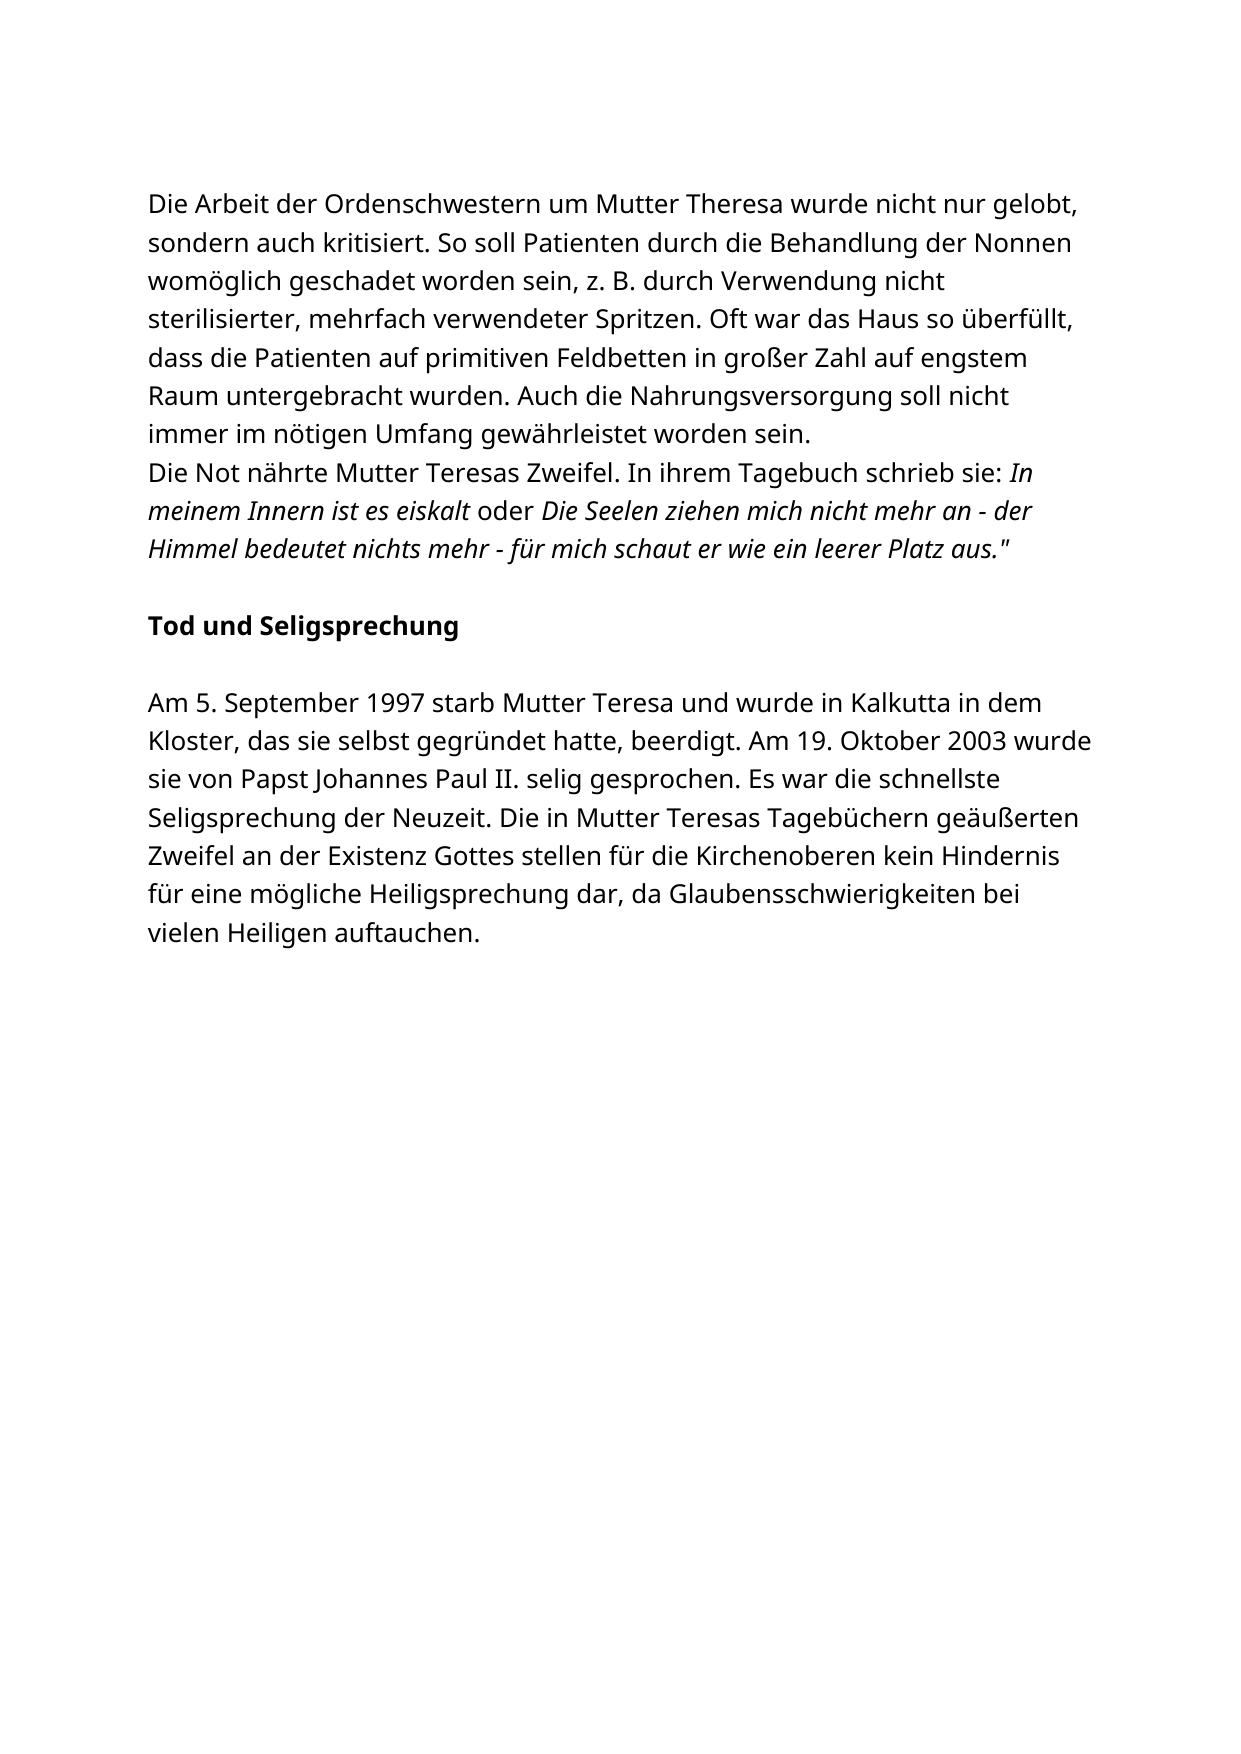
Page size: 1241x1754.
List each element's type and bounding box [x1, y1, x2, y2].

text [148, 148, 1093, 950]
